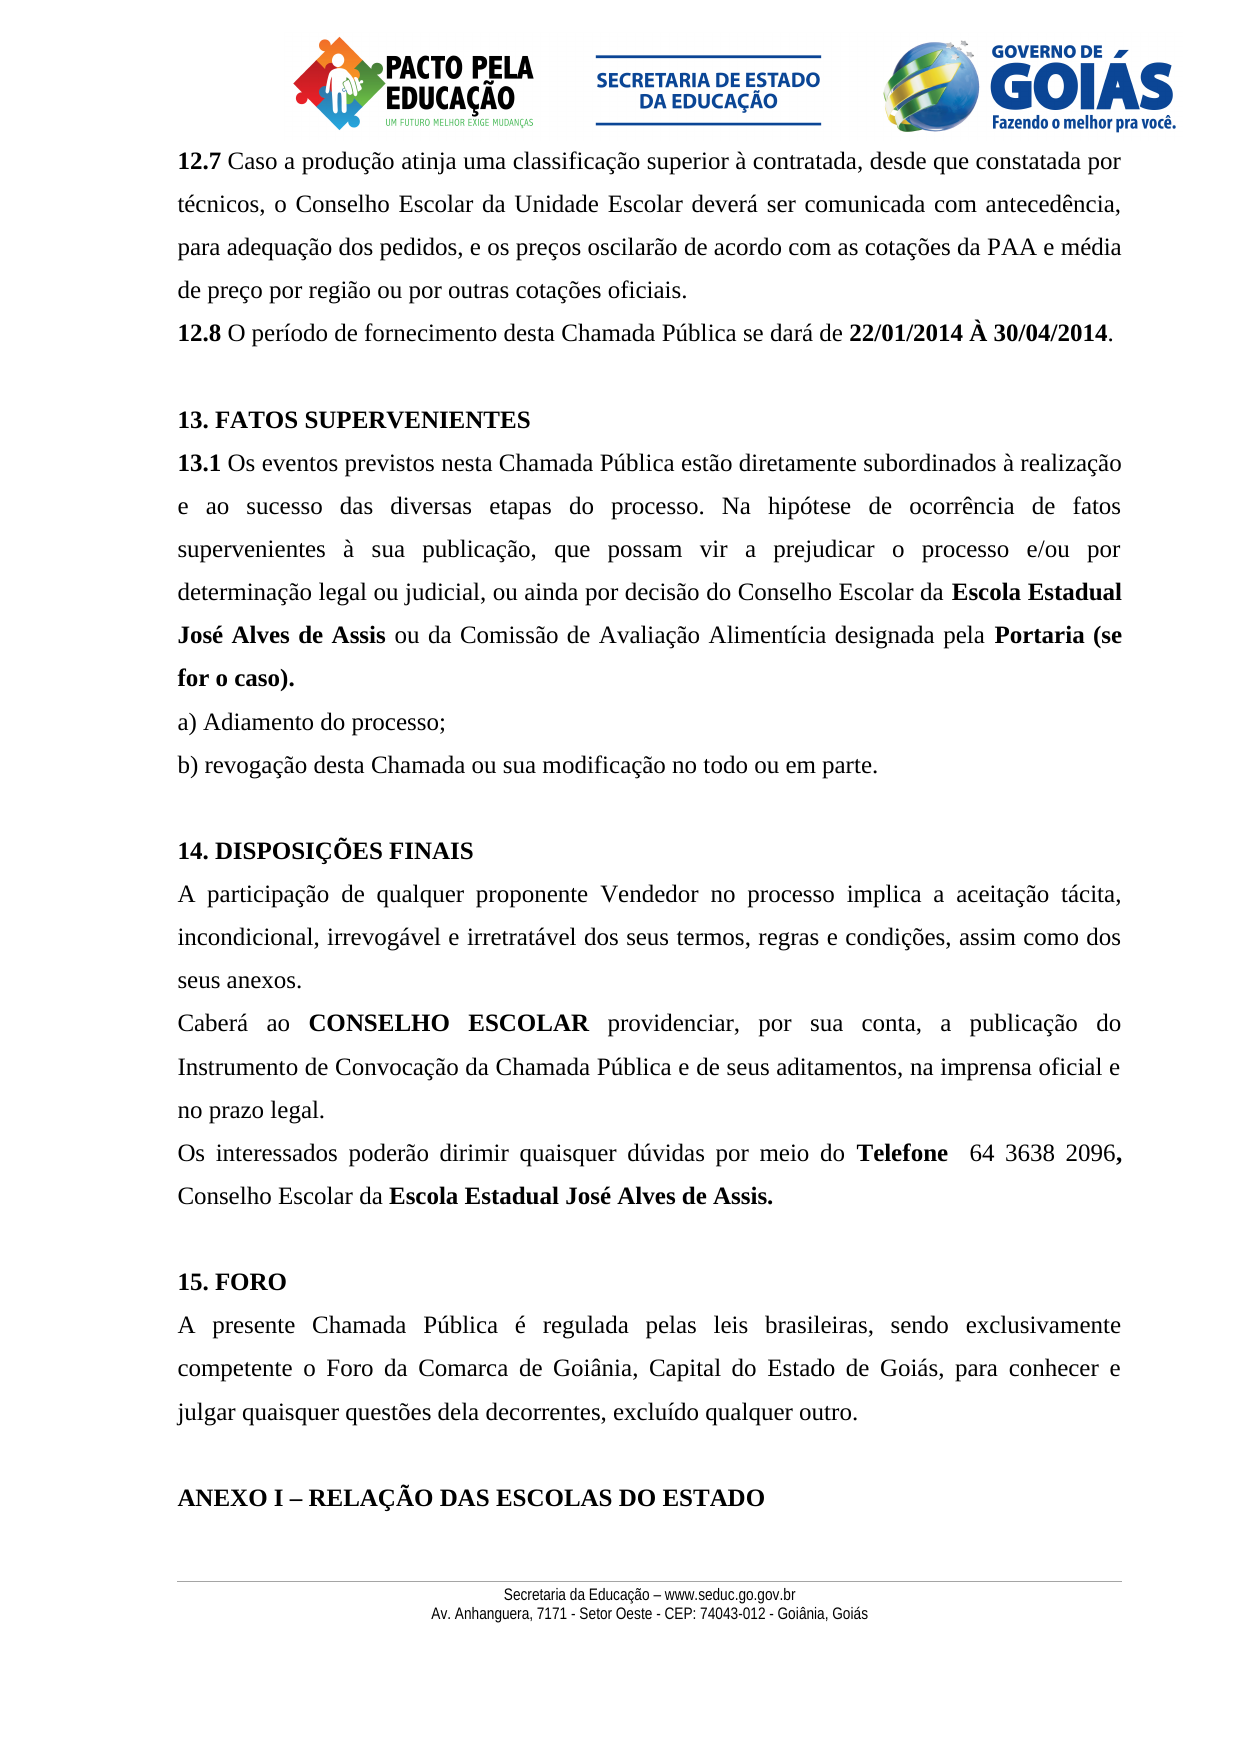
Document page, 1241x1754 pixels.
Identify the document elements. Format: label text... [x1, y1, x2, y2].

text b) revogação desta Chamada ou sua modificação no todo ou em parte. [177, 750, 1122, 778]
text 13.1 Os eventos previstos nesta Chamada Pública estão diretamente subordinados à realização e ao sucesso das diversas etapas do processo. Na hipótese de ocorrência de fatos supervenientes à sua publicação, que possam vir a prejudicar o processo e/ou por determinação legal ou judicial, ou ainda por decisão do Conselho Escolar da Escola Estadual José Alves de Assis ou da Comissão de Avaliação Alimentícia designada pela Portaria (se for o caso). [177, 448, 1122, 692]
text 14. DISPOSIÇÕES FINAIS [177, 836, 1122, 865]
picture [284, 32, 1183, 141]
text a) Adiamento do processo; [177, 707, 1122, 735]
text ANEXO I – RELAÇÃO DAS ESCOLAS DO ESTADO [177, 1483, 1122, 1512]
text Caberá ao CONSELHO ESCOLAR providenciar, por sua conta, a publicação do Instrumento de Convocação da Chamada Pública e de seus aditamentos, na imprensa oficial e no prazo legal. [177, 1008, 1122, 1123]
text 13. FATOS SUPERVENIENTES [177, 405, 1122, 433]
text 12.8 O período de fornecimento desta Chamada Pública se dará de 22/01/2014 À 30/04/2014. [177, 318, 1122, 347]
text 12.7 Caso a produção atinja uma classificação superior à contratada, desde que constatada por técnicos, o Conselho Escolar da Unidade Escolar deverá ser comunicada com antecedência, para adequação dos pedidos, e os preços oscilarão de acordo com as cotações da PAA e média de preço por região ou por outras cotações oficiais. [177, 146, 1122, 304]
text 15. FORO [177, 1267, 1122, 1296]
text A participação de qualquer proponente Vendedor no processo implica a aceitação tácita, incondicional, irrevogável e irretratável dos seus termos, regras e condições, assim como dos seus anexos. [177, 879, 1122, 994]
text Os interessados poderão dirimir quaisquer dúvidas por meio do Telefone 64 3638 2096, Conselho Escolar da Escola Estadual José Alves de Assis. [177, 1138, 1122, 1210]
text A presente Chamada Pública é regulada pelas leis brasileiras, sendo exclusivamente competente o Foro da Comarca de Goiânia, Capital do Estado de Goiás, para conhecer e julgar quaisquer questões dela decorrentes, excluído qualquer outro. [177, 1310, 1122, 1425]
